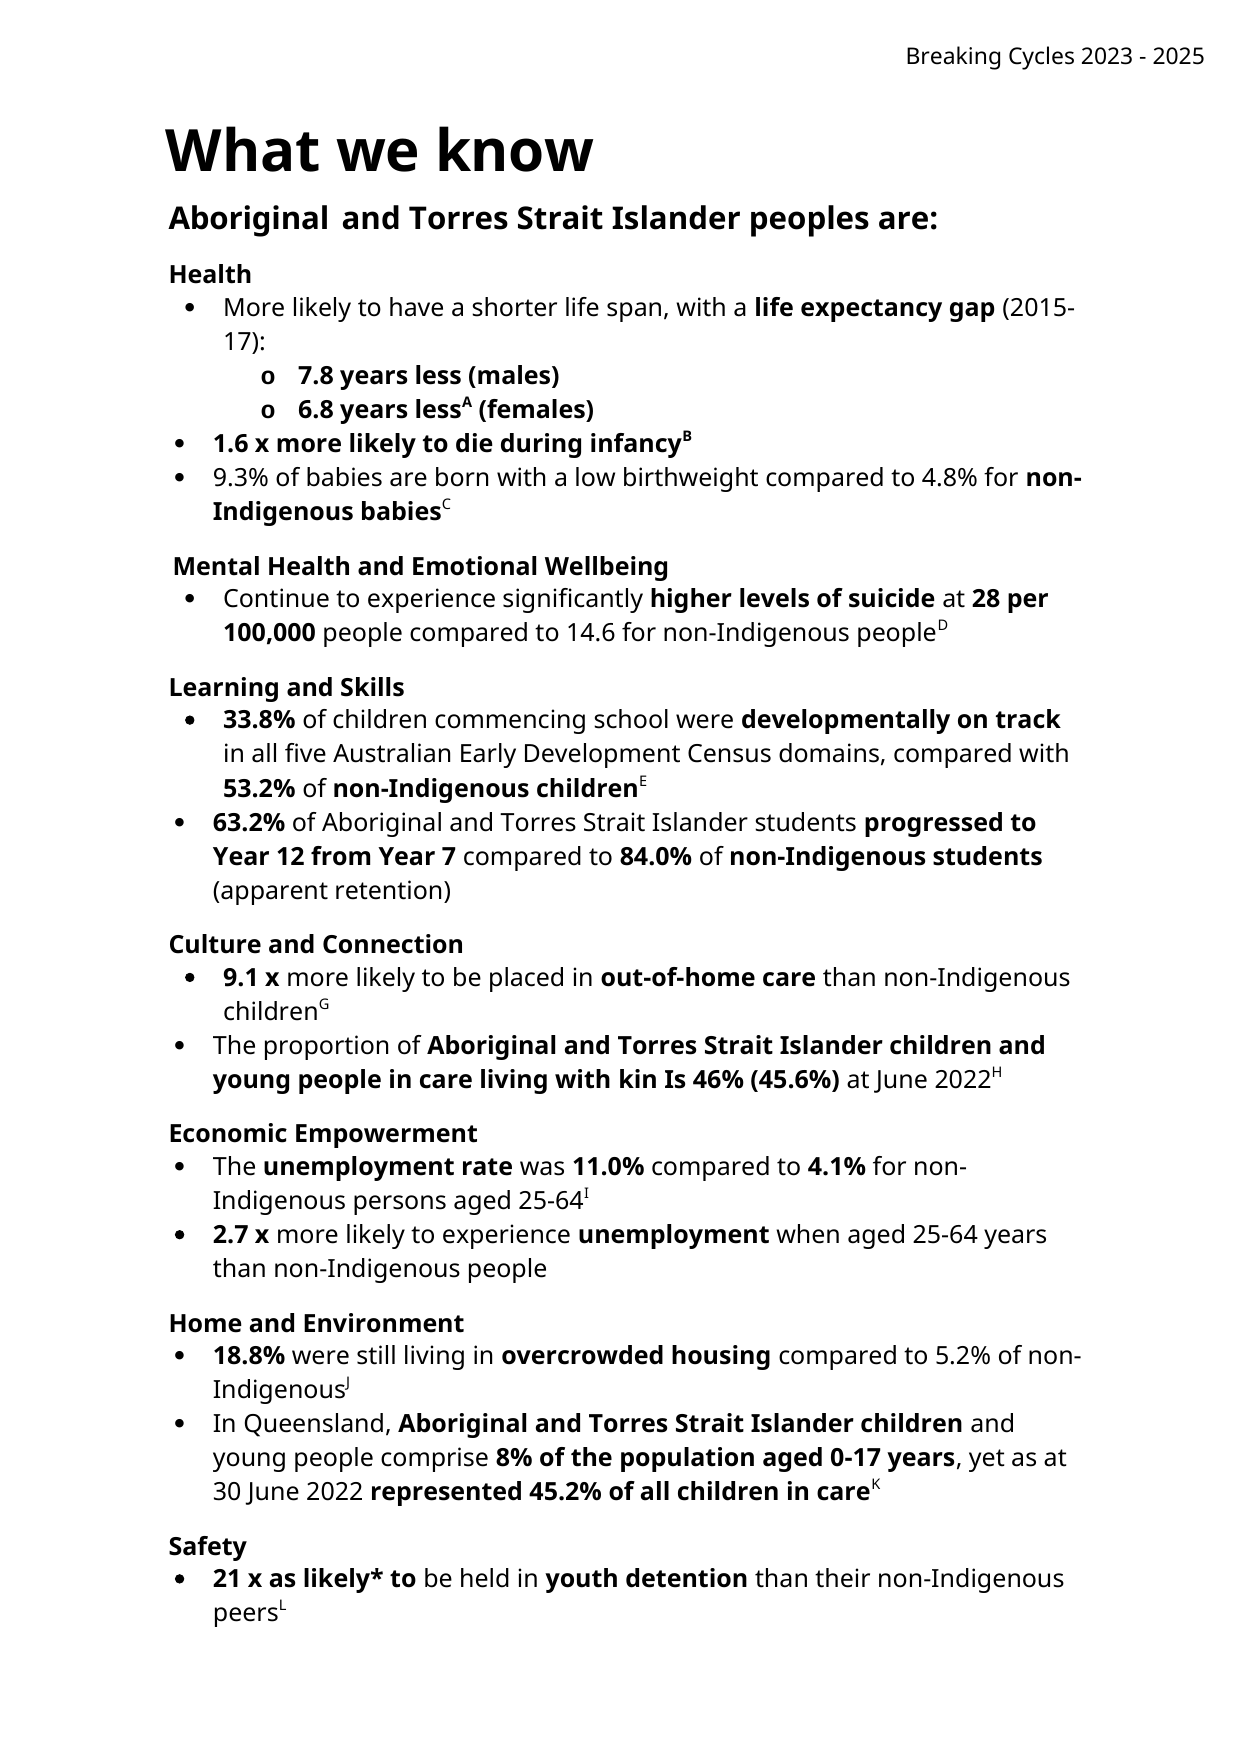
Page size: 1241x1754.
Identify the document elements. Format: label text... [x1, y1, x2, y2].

list The proportion of Aboriginal and Torres Strait Islander children and young people in care living with kin Is 46% (45.6%) at June 2022H [175, 1027, 1083, 1096]
list 9.1 x more likely to be placed in out-of-home care than non-Indigenous childrenG [185, 959, 1083, 1027]
list 33.8% of children commencing school were developmentally on track in all five Australian Early Development Census domains, compared with 53.2% of non-Indigenous childrenE [185, 702, 1083, 804]
list 6.8 years lessA (females) [260, 392, 1083, 426]
list 7.8 years less (males) [260, 357, 1083, 392]
text Aboriginal and Torres Strait Islander peoples are: [168, 201, 1084, 236]
text Learning and Skills [168, 674, 1083, 702]
text Health [168, 261, 1083, 289]
text Home and Environment [168, 1310, 1083, 1338]
list Mental Health and Emotional Wellbeing [172, 553, 1083, 581]
list 18.8% were still living in overcrowded housing compared to 5.2% of non-IndigenousJ [175, 1338, 1083, 1406]
list 1.6 x more likely to die during infancyB [175, 426, 1083, 460]
list 63.2% of Aboriginal and Torres Strait Islander students progressed to Year 12 from Year 7 compared to 84.0% of non-Indigenous students (apparent retention) [175, 804, 1083, 906]
text Culture and Connection [168, 931, 1083, 959]
list More likely to have a shorter life span, with a life expectancy gap (2015-17): [185, 289, 1083, 357]
text Safety [168, 1533, 1083, 1561]
list In Queensland, Aboriginal and Torres Strait Islander children and young people comprise 8% of the population aged 0-17 years, yet as at 30 June 2022 represented 45.2% of all children in careK [175, 1406, 1083, 1508]
text Economic Empowerment [168, 1121, 1083, 1148]
list The unemployment rate was 11.0% compared to 4.1% for non-Indigenous persons aged 25-64I [175, 1148, 1083, 1217]
text What we know [165, 103, 1084, 189]
list Continue to experience significantly higher levels of suicide at 28 per 100,000 people compared to 14.6 for non-Indigenous peopleD [185, 581, 1083, 649]
list 9.3% of babies are born with a low birthweight compared to 4.8% for non-Indigenous babiesC [175, 460, 1083, 528]
list 21 x as likely* to be held in youth detention than their non-Indigenous peersL [175, 1561, 1083, 1629]
list 2.7 x more likely to experience unemployment when aged 25-64 years than non-Indigenous people [175, 1217, 1083, 1285]
